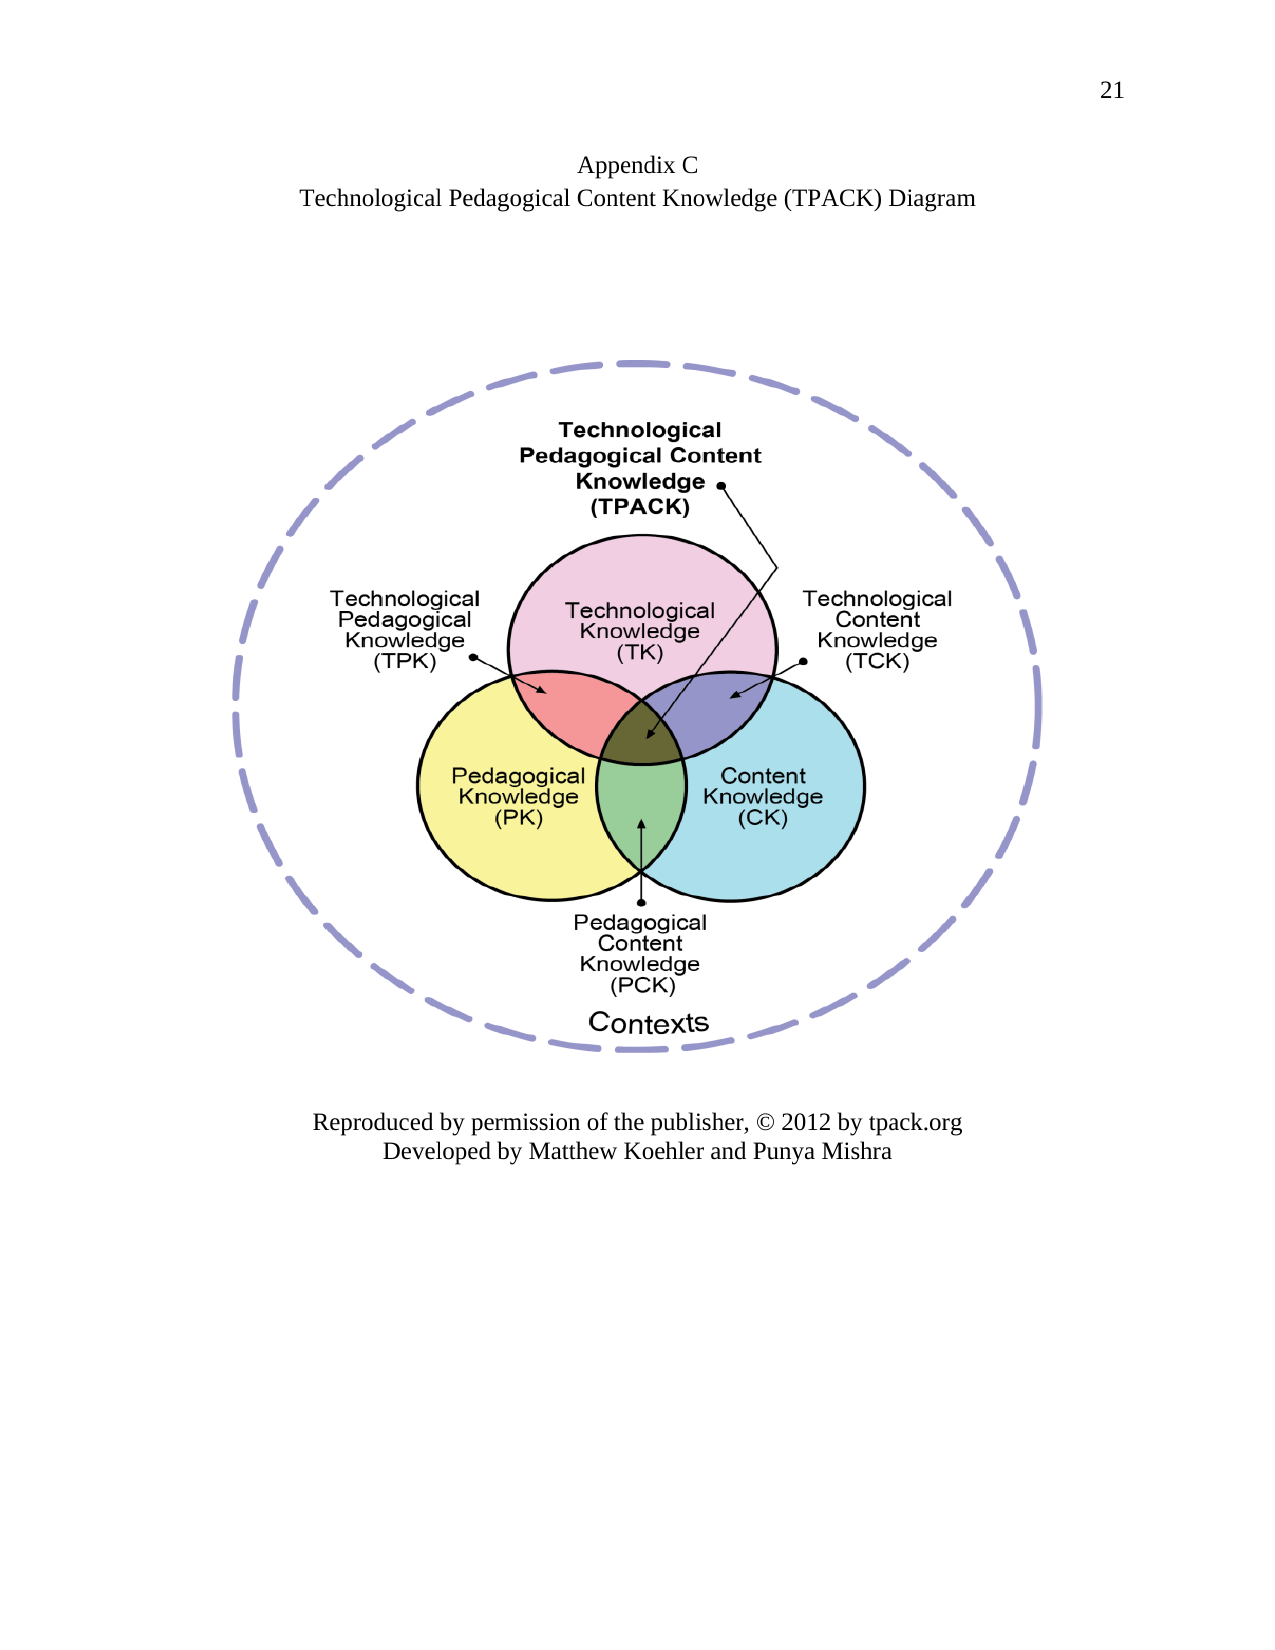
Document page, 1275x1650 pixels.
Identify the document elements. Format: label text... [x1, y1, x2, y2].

text Reproduced by permission of the publisher, © 2012 by tpack.org [150, 1107, 1125, 1136]
text Appendix C [150, 150, 1125, 179]
text Technological Pedagogical Content Knowledge (TPACK) Diagram [150, 183, 1125, 212]
picture [232, 360, 1043, 1053]
text Developed by Matthew Koehler and Punya Mishra [150, 1136, 1125, 1165]
